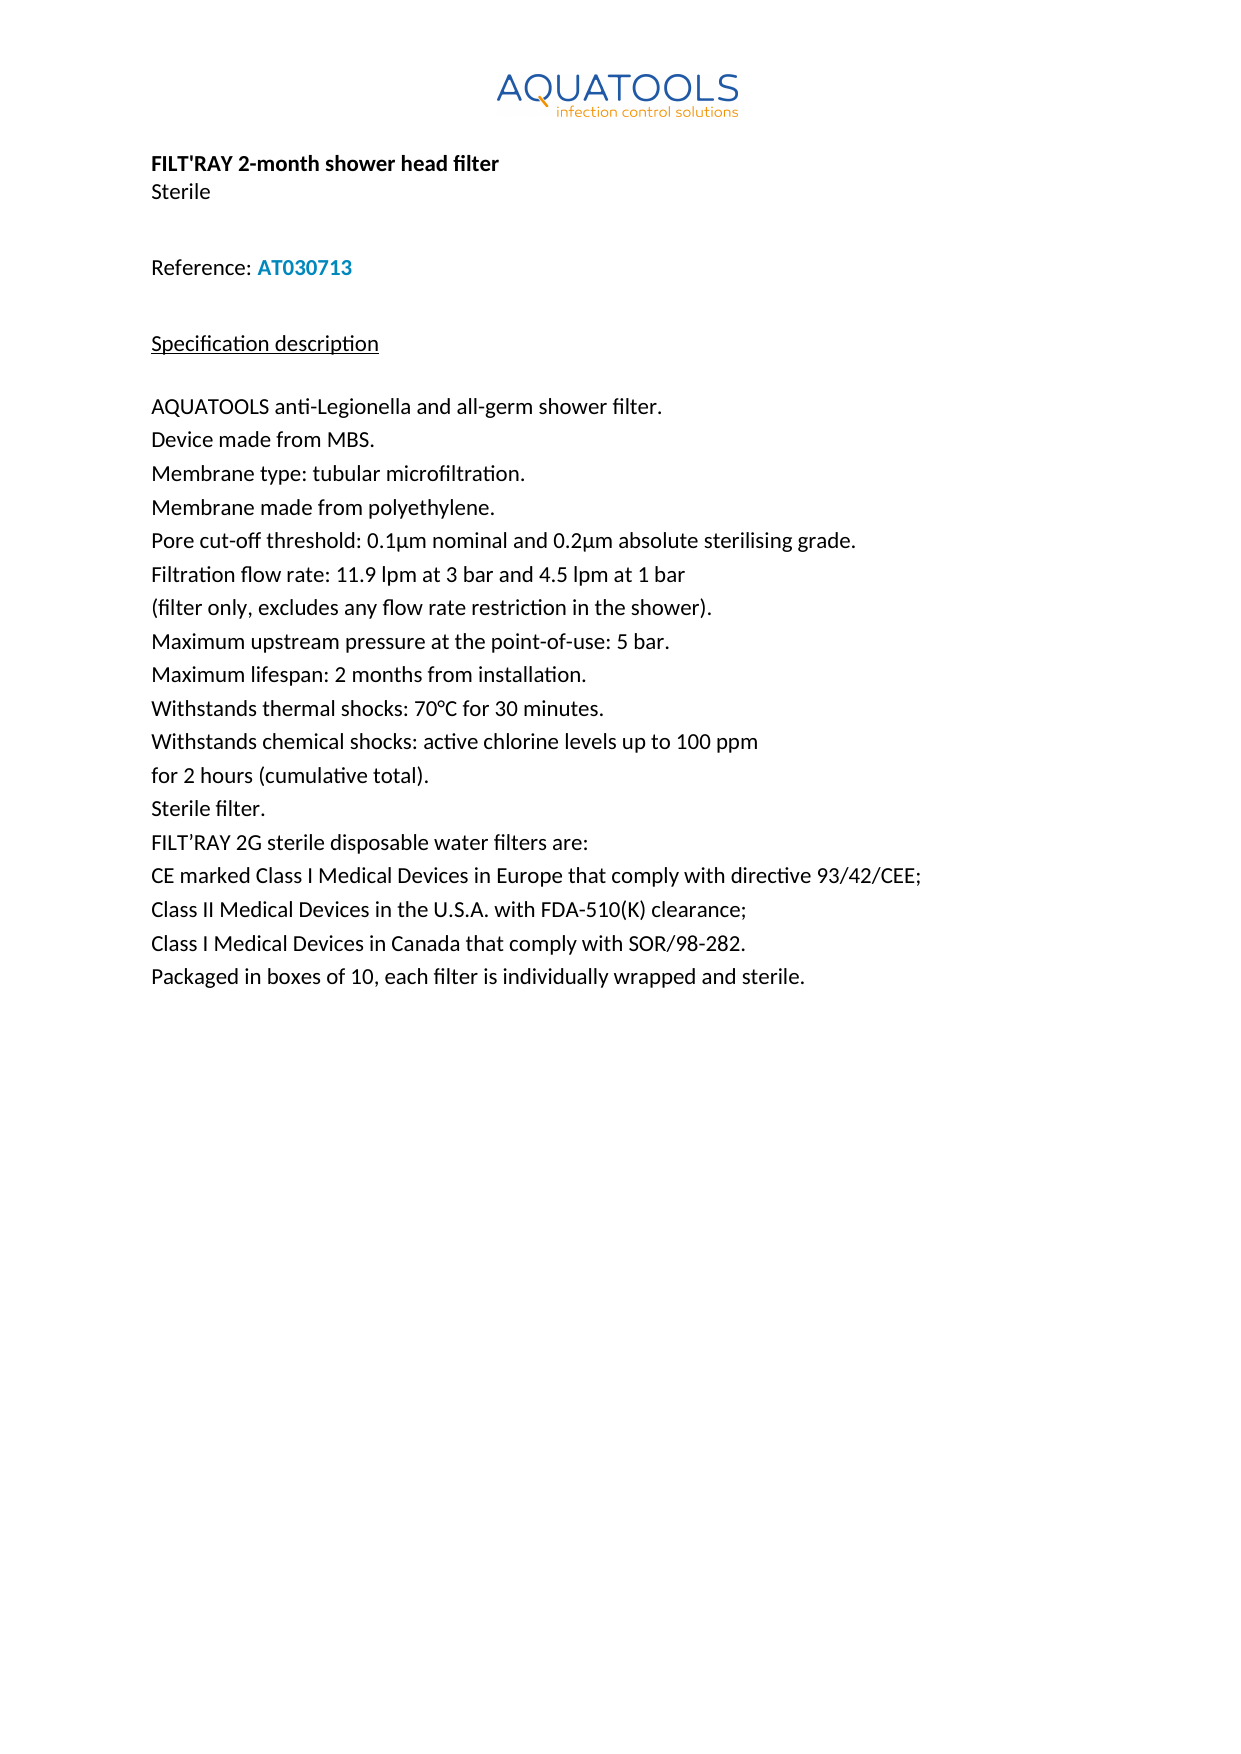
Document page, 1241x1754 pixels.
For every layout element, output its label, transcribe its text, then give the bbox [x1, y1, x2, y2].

text FILT’RAY 2G sterile disposable water filters are: [151, 828, 1084, 856]
text Maximum lifespan: 2 months from installation. [151, 660, 1084, 688]
text AQUATOOLS anti-Legionella and all-germ shower filter. [151, 392, 1084, 420]
text Membrane type: tubular microfiltration. [151, 459, 1084, 487]
text (filter only, excludes any flow rate restriction in the shower). [151, 593, 1084, 621]
text Device made from MBS. [151, 426, 1084, 453]
text Filtration flow rate: 11.9 lpm at 3 bar and 4.5 lpm at 1 bar [151, 560, 1084, 588]
text Withstands thermal shocks: 70°C for 30 minutes. [151, 694, 1084, 722]
text Packaged in boxes of 10, each filter is individually wrapped and sterile. [151, 962, 1084, 990]
text Maximum upstream pressure at the point-of-use: 5 bar. [151, 627, 1084, 655]
text Class I Medical Devices in Canada that comply with SOR/98-282. [151, 929, 1084, 957]
text Sterile [151, 177, 1084, 205]
picture [497, 74, 738, 117]
text CE marked Class I Medical Devices in Europe that comply with directive 93/42/CEE; [151, 862, 1084, 889]
text FILT'RAY 2-month shower head filter [151, 149, 1084, 177]
text Withstands chemical shocks: active chlorine levels up to 100 ppm [151, 727, 1084, 755]
text Specification description [151, 329, 1084, 357]
text Class II Medical Devices in the U.S.A. with FDA-510(K) clearance; [151, 895, 1084, 923]
text for 2 hours (cumulative total). [151, 761, 1084, 789]
text Membrane made from polyethylene. [151, 493, 1084, 521]
text Sterile filter. [151, 794, 1084, 822]
text Pore cut-off threshold: 0.1μm nominal and 0.2μm absolute sterilising grade. [151, 526, 1084, 554]
text Reference: AT030713 [151, 253, 1084, 281]
